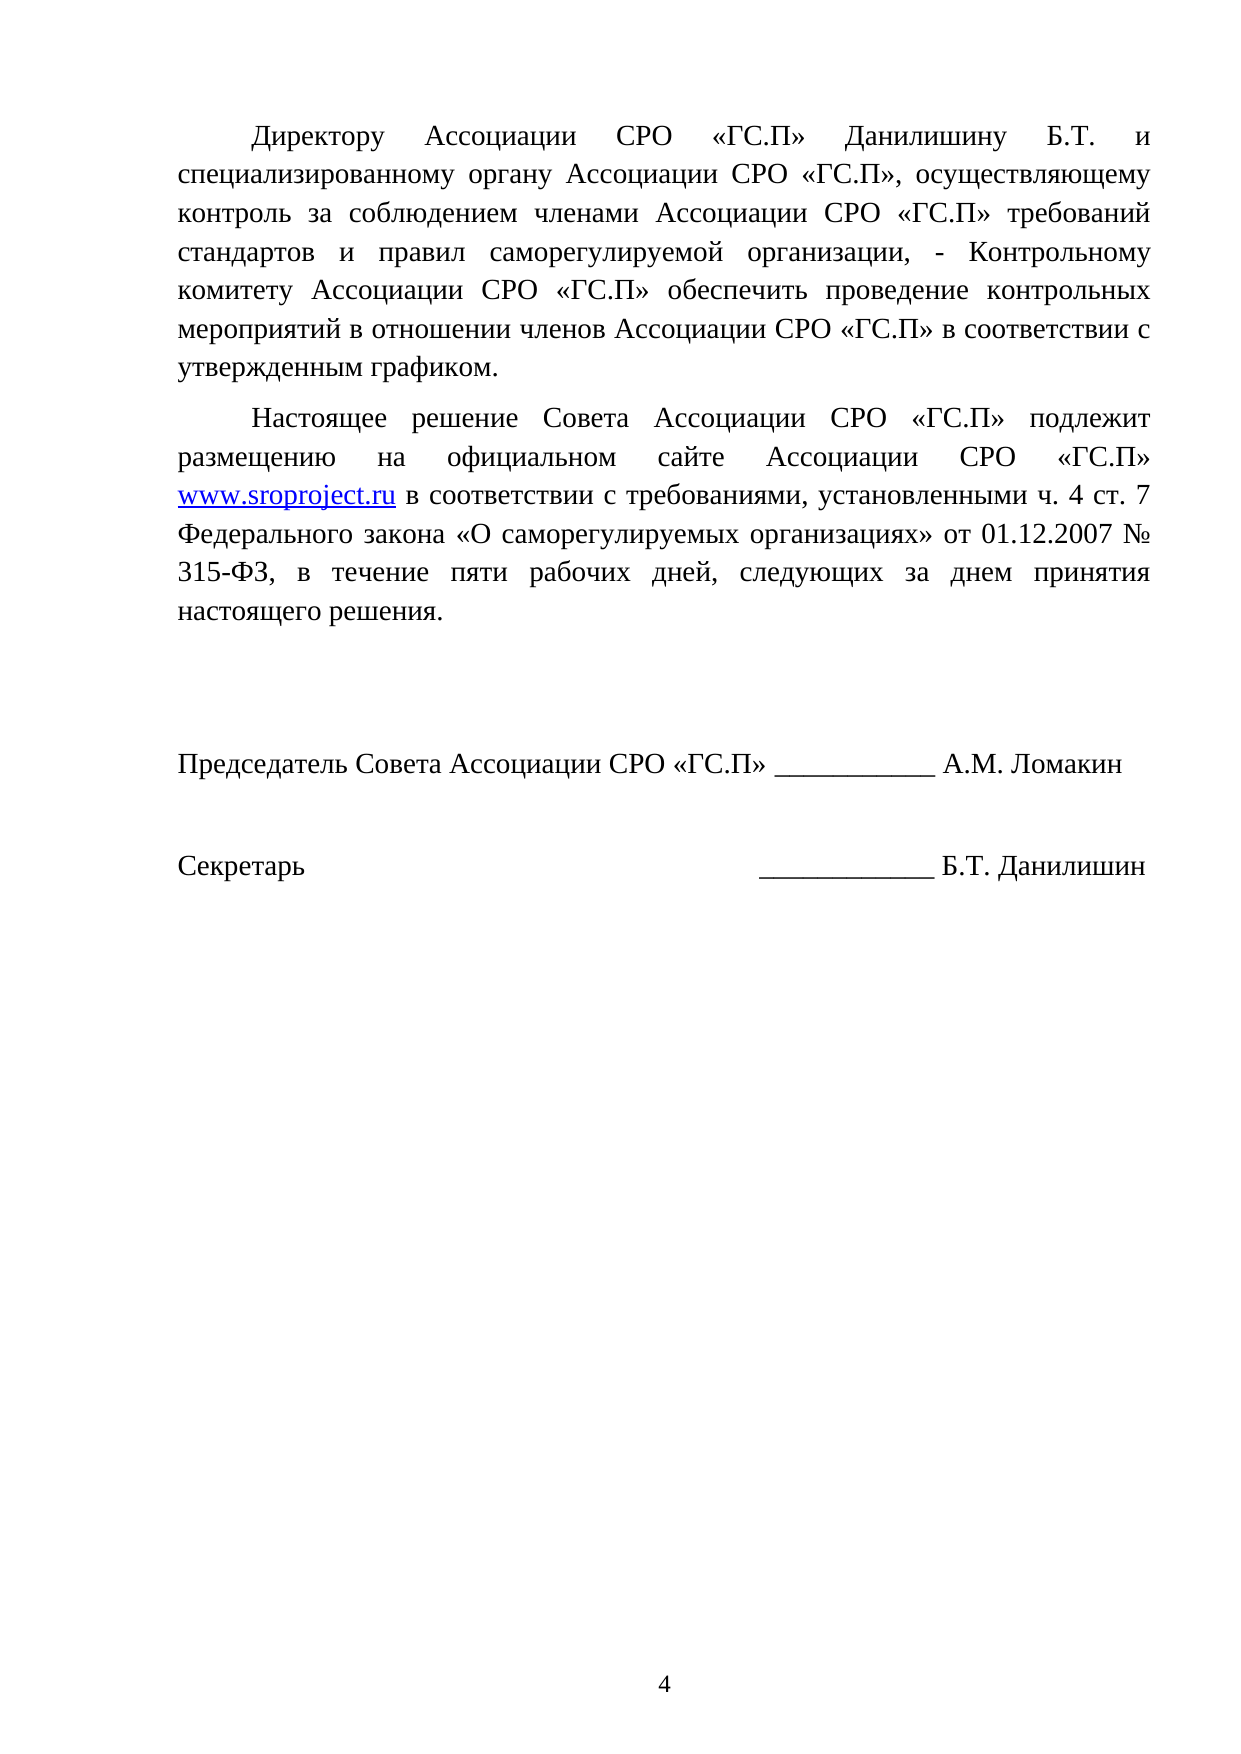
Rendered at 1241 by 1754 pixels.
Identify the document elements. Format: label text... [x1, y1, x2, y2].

text Директору Ассоциации СРО «ГС.П» Данилишину Б.Т. и специализированному органу Ассоциации СРО «ГС.П», осуществляющему контроль за соблюдением членами Ассоциации СРО «ГС.П» требований стандартов и правил саморегулируемой организации, - Контрольному комитету Ассоциации СРО «ГС.П» обеспечить проведение контрольных мероприятий в отношении членов Ассоциации СРО «ГС.П» в соответствии с утвержденным графиком. [177, 118, 1152, 383]
text Председатель Совета Ассоциации СРО «ГС.П» ___________ А.М. Ломакин [177, 746, 1152, 780]
text Настоящее решение Совета Ассоциации СРО «ГС.П» подлежит размещению на официальном сайте Ассоциации СРО «ГС.П» www.sroproject.ru в соответствии с требованиями, установленными ч. 4 ст. 7 Федерального закона «О саморегулируемых организациях» от 01.12.2007 № 315-ФЗ, в течение пяти рабочих дней, следующих за днем принятия настоящего решения. [177, 400, 1152, 627]
text Секретарь ____________ Б.Т. Данилишин [177, 848, 1152, 882]
